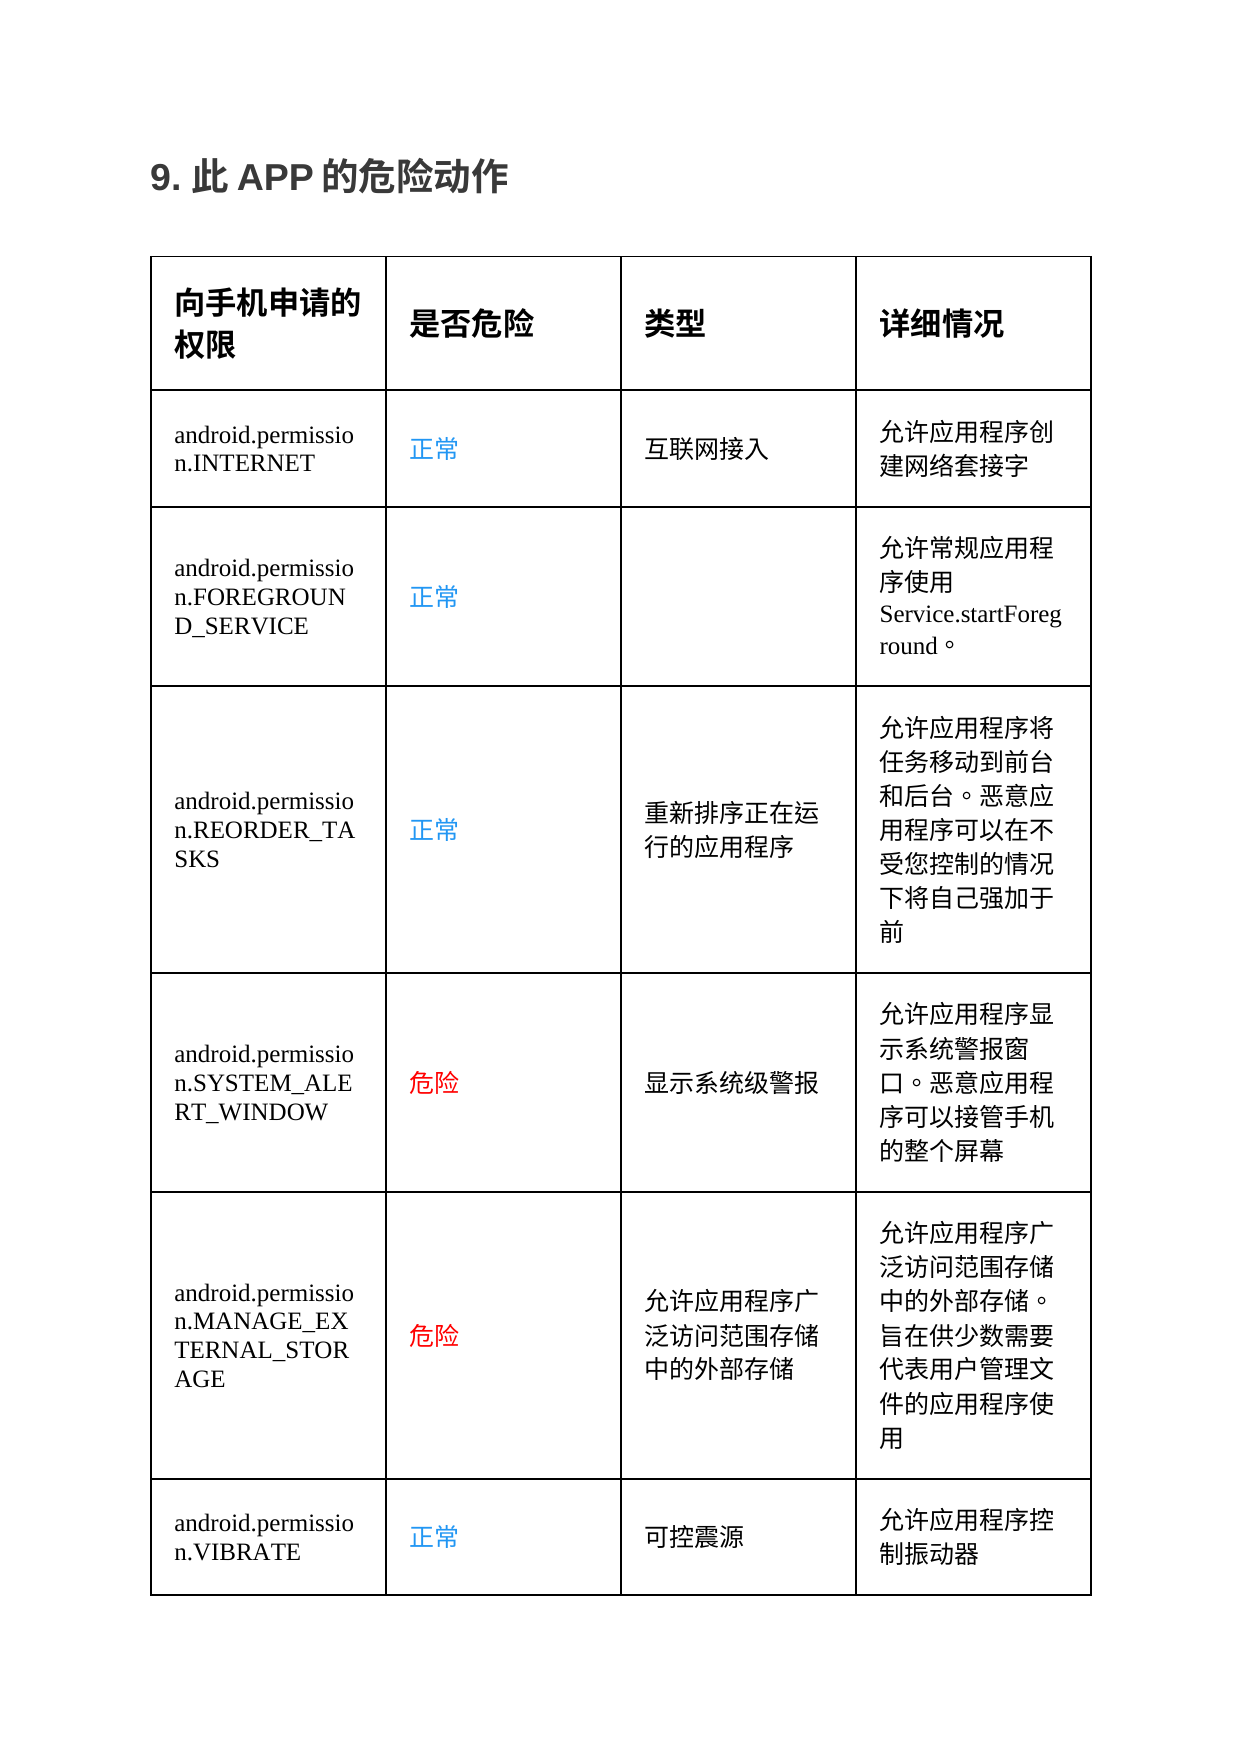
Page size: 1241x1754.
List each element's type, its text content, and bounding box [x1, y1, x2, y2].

table_cell 正常 [387, 391, 620, 506]
table_cell 允许应用程序显示系统警报窗口。恶意应用程序可以接管手机的整个屏幕 [857, 974, 1090, 1191]
table_header 向手机申请的权限 [152, 257, 385, 389]
subtitle 9. 此APP的危险动作 [150, 150, 1090, 201]
table_cell 允许应用程序广泛访问范围存储中的外部存储 [622, 1193, 855, 1478]
table_cell 允许常规应用程序使用 Service.startForeground。 [857, 508, 1090, 685]
table_cell 可控震源 [622, 1480, 855, 1594]
table_header 详细情况 [857, 257, 1090, 389]
table_cell 正常 [387, 1480, 620, 1594]
table_cell 重新排序正在运行的应用程序 [622, 687, 855, 972]
table_cell 互联网接入 [622, 391, 855, 506]
table_cell 允许应用程序广泛访问范围存储中的外部存储。旨在供少数需要代表用户管理文件的应用程序使用 [857, 1193, 1090, 1478]
table_cell 显示系统级警报 [622, 974, 855, 1191]
table_cell 允许应用程序将任务移动到前台和后台。恶意应用程序可以在不受您控制的情况下将自己强加于前 [857, 687, 1090, 972]
table_cell android.permission.MANAGE_EXTERNAL_STORAGE [152, 1193, 385, 1478]
table_cell 危险 [387, 974, 620, 1191]
table_cell 正常 [387, 508, 620, 685]
table_header 类型 [622, 257, 855, 389]
table_cell 允许应用程序创建网络套接字 [857, 391, 1090, 506]
table_header 是否危险 [387, 257, 620, 389]
table_cell android.permission.VIBRATE [152, 1480, 385, 1594]
table_cell android.permission.REORDER_TASKS [152, 687, 385, 972]
table_cell android.permission.FOREGROUND_SERVICE [152, 508, 385, 685]
table_cell 危险 [387, 1193, 620, 1478]
table_cell android.permission.INTERNET [152, 391, 385, 506]
table_cell 允许应用程序控制振动器 [857, 1480, 1090, 1594]
table_cell android.permission.SYSTEM_ALERT_WINDOW [152, 974, 385, 1191]
table_cell 正常 [387, 687, 620, 972]
table_cell [622, 508, 855, 685]
